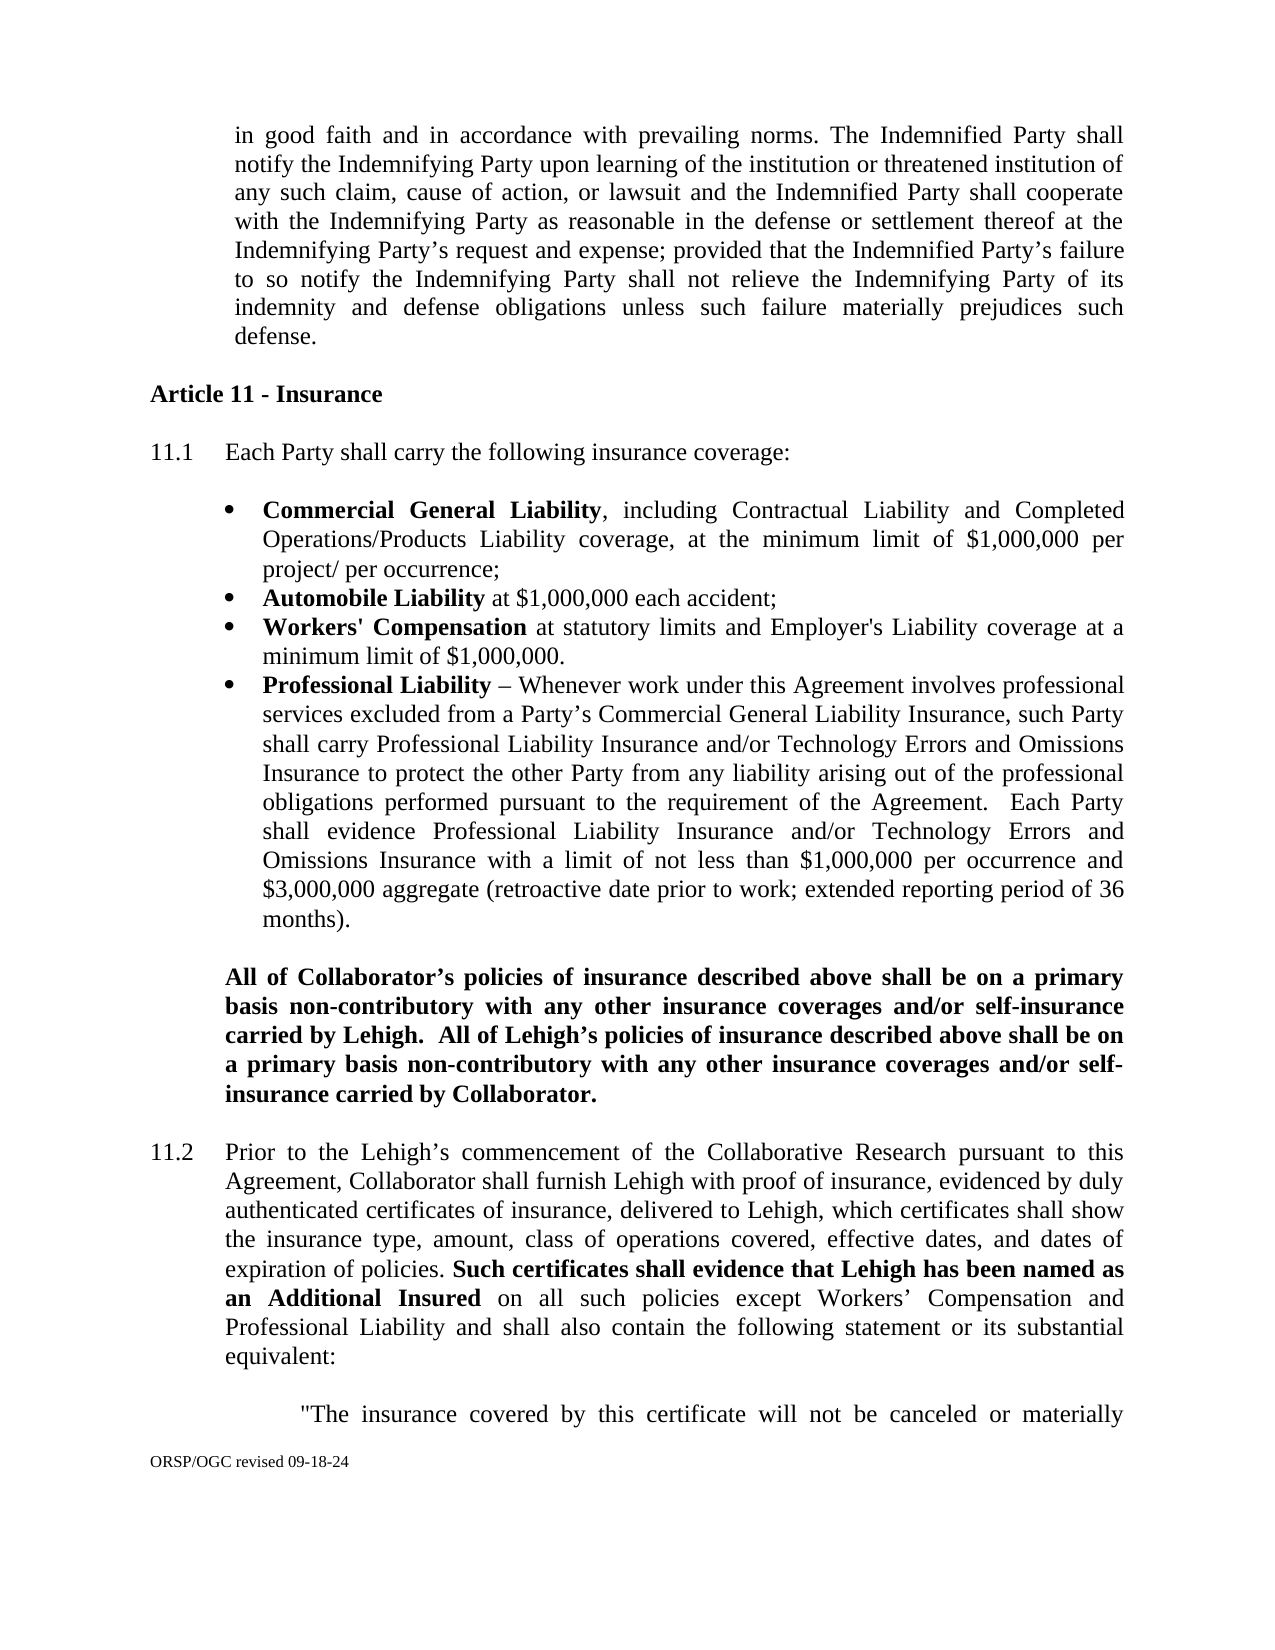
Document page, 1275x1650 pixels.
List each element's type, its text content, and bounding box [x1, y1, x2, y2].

list Automobile Liability at $1,000,000 each accident; [225, 583, 1125, 612]
list Professional Liability – Whenever work under this Agreement involves professional services excluded from a Party’s Commercial General Liability Insurance, such Party shall carry Professional Liability Insurance and/or Technology Errors and Omissions Insurance to protect the other Party from any liability arising out of the professional obligations performed pursuant to the requirement of the Agreement. Each Party shall evidence Professional Liability Insurance and/or Technology Errors and Omissions Insurance with a limit of not less than $1,000,000 per occurrence and $3,000,000 aggregate (retroactive date prior to work; extended reporting period of 36 months). [225, 670, 1125, 933]
text Article 11 - Insurance [150, 379, 1125, 408]
list Workers' Compensation at statutory limits and Employer's Liability coverage at a minimum limit of $1,000,000. [225, 612, 1125, 670]
text 11.2 Prior to the Lehigh’s commencement of the Collaborative Research pursuant to this Agreement, Collaborator shall furnish Lehigh with proof of insurance, evidenced by duly authenticated certificates of insurance, delivered to Lehigh, which certificates shall show the insurance type, amount, class of operations covered, effective dates, and dates of expiration of policies. Such certificates shall evidence that Lehigh has been named as an Additional Insured on all such policies except Workers’ Compensation and Professional Liability and shall also contain the following statement or its substantial equivalent: [150, 1137, 1125, 1370]
text 11.1 Each Party shall carry the following insurance coverage: [150, 437, 1125, 466]
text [234, 1399, 1125, 1429]
text All of Collaborator’s policies of insurance described above shall be on a primary basis non-contributory with any other insurance coverages and/or self-insurance carried by Lehigh. All of Lehigh’s policies of insurance described above shall be on a primary basis non-contributory with any other insurance coverages and/or self-insurance carried by Collaborator. [225, 962, 1125, 1108]
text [150, 120, 1125, 350]
list Commercial General Liability, including Contractual Liability and Completed Operations/Products Liability coverage, at the minimum limit of $1,000,000 per project/ per occurrence; [225, 495, 1125, 583]
